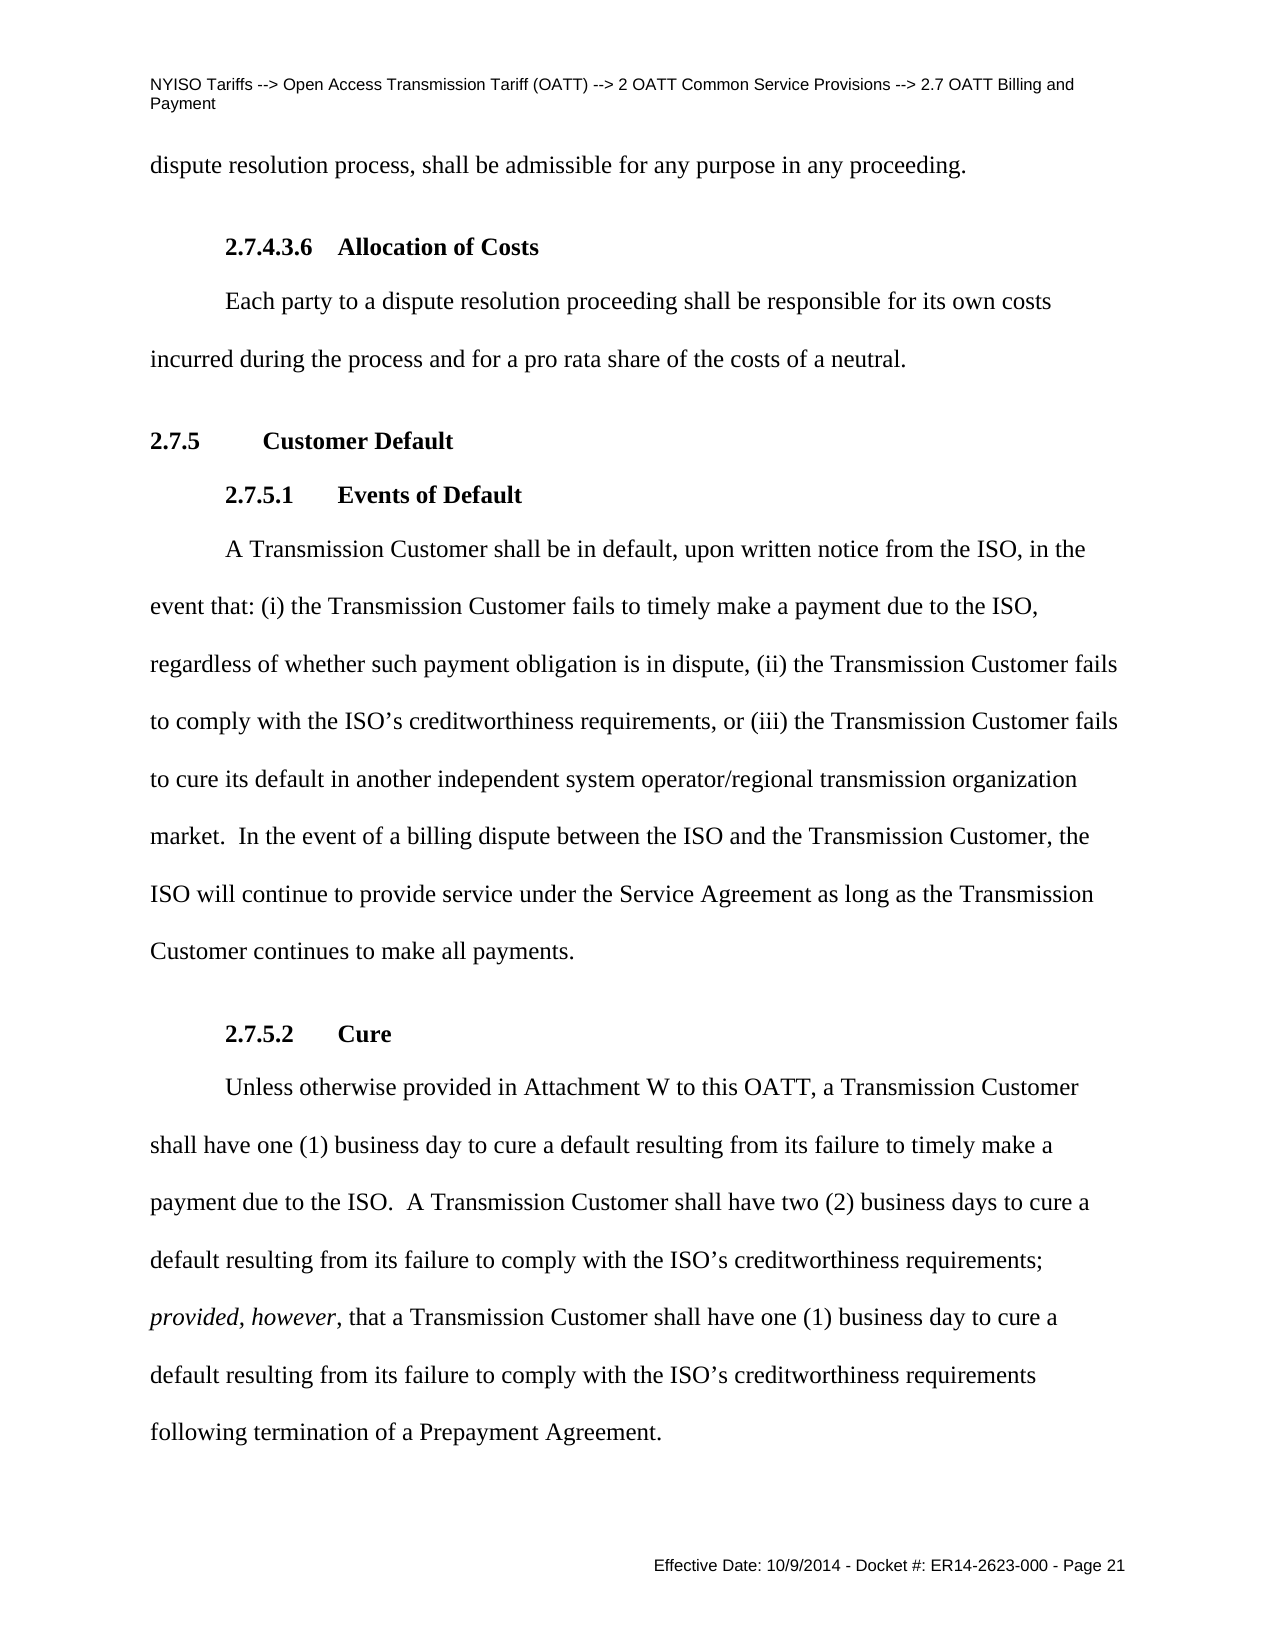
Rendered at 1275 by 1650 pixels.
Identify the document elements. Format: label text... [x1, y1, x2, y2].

text Each party to a dispute resolution proceeding shall be responsible for its own costs incurred during the process and for a pro rata share of the costs of a neutral. [150, 286, 1125, 372]
subtitle 2.7.5.1 Events of Default [225, 480, 1125, 509]
subtitle 2.7.5 Customer Default [150, 426, 1059, 455]
text A Transmission Customer shall be in default, upon written notice from the ISO, in the event that: (i) the Transmission Customer fails to timely make a payment due to the ISO, regardless of whether such payment obligation is in dispute, (ii) the Transmission Customer fails to comply with the ISO’s creditworthiness requirements, or (iii) the Transmission Customer fails to cure its default in another independent system operator/regional transmission organization market. In the event of a billing dispute between the ISO and the Transmission Customer, the ISO will continue to provide service under the Service Agreement as long as the Transmission Customer continues to make all payments. [150, 534, 1125, 965]
subtitle 2.7.5.2 Cure [225, 1019, 1125, 1047]
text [150, 150, 1125, 179]
subtitle 2.7.4.3.6 Allocation of Costs [225, 232, 1125, 261]
text Unless otherwise provided in Attachment W to this OATT, a Transmission Customer shall have one (1) business day to cure a default resulting from its failure to timely make a payment due to the ISO. A Transmission Customer shall have two (2) business days to cure a default resulting from its failure to comply with the ISO’s creditworthiness requirements; provided, however, that a Transmission Customer shall have one (1) business day to cure a default resulting from its failure to comply with the ISO’s creditworthiness requirements following termination of a Prepayment Agreement. [150, 1072, 1125, 1446]
